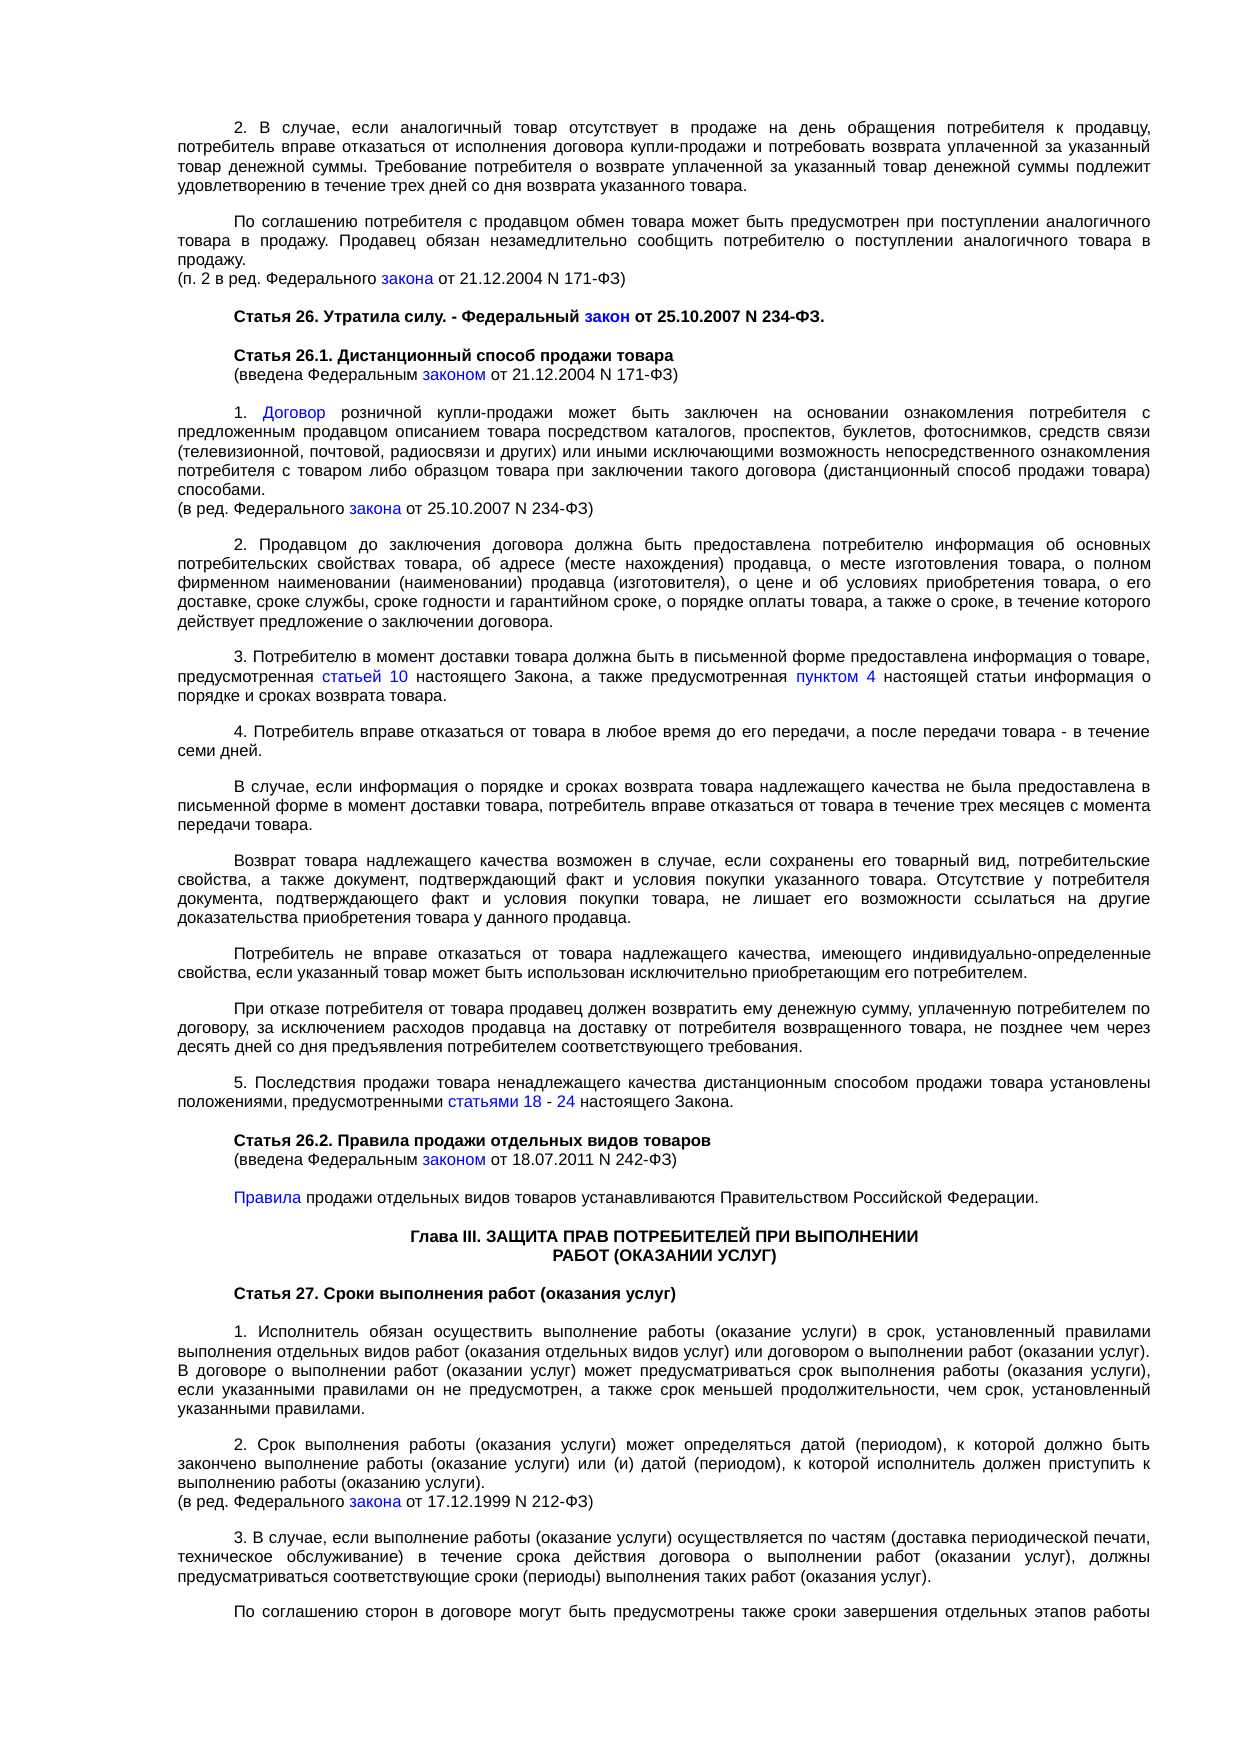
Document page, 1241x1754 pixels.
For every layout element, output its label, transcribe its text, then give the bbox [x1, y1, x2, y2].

text 1. Исполнитель обязан осуществить выполнение работы (оказание услуги) в срок, установленный правилами выполнения отдельных видов работ (оказания отдельных видов услуг) или договором о выполнении работ (оказании услуг). В договоре о выполнении работ (оказании услуг) может предусматриваться срок выполнения работы (оказания услуги), если указанными правилами он не предусмотрен, а также срок меньшей продолжительности, чем срок, установленный указанными правилами. [177, 1322, 1152, 1418]
text (в ред. Федерального закона от 25.10.2007 N 234-ФЗ) [177, 499, 1152, 518]
text По соглашению потребителя с продавцом обмен товара может быть предусмотрен при поступлении аналогичного товара в продажу. Продавец обязан незамедлительно сообщить потребителю о поступлении аналогичного товара в продажу. [177, 211, 1152, 269]
text (введена Федеральным законом от 18.07.2011 N 242-ФЗ) [177, 1150, 1152, 1169]
text Глава III. ЗАЩИТА ПРАВ ПОТРЕБИТЕЛЕЙ ПРИ ВЫПОЛНЕНИИ [177, 1226, 1152, 1246]
text Правила продажи отдельных видов товаров устанавливаются Правительством Российской Федерации. [177, 1188, 1152, 1207]
text Статья 27. Сроки выполнения работ (оказания услуг) [177, 1284, 1152, 1303]
text Статья 26.2. Правила продажи отдельных видов товаров [177, 1131, 1152, 1150]
text (введена Федеральным законом от 21.12.2004 N 171-ФЗ) [177, 365, 1152, 384]
text 1. Договор розничной купли-продажи может быть заключен на основании ознакомления потребителя с предложенным продавцом описанием товара посредством каталогов, проспектов, буклетов, фотоснимков, средств связи (телевизионной, почтовой, радиосвязи и других) или иными исключающими возможность непосредственного ознакомления потребителя с товаром либо образцом товара при заключении такого договора (дистанционный способ продажи товара) способами. [177, 403, 1152, 499]
text Статья 26. Утратила силу. - Федеральный закон от 25.10.2007 N 234-ФЗ. [177, 307, 1152, 326]
text Возврат товара надлежащего качества возможен в случае, если сохранены его товарный вид, потребительские свойства, а также документ, подтверждающий факт и условия покупки указанного товара. Отсутствие у потребителя документа, подтверждающего факт и условия покупки товара, не лишает его возможности ссылаться на другие доказательства приобретения товара у данного продавца. [177, 851, 1152, 927]
text РАБОТ (ОКАЗАНИИ УСЛУГ) [177, 1246, 1152, 1265]
text 3. Потребителю в момент доставки товара должна быть в письменной форме предоставлена информация о товаре, предусмотренная статьей 10 настоящего Закона, а также предусмотренная пунктом 4 настоящей статьи информация о порядке и сроках возврата товара. [177, 647, 1152, 705]
text 4. Потребитель вправе отказаться от товара в любое время до его передачи, а после передачи товара - в течение семи дней. [177, 721, 1152, 760]
text 2. В случае, если аналогичный товар отсутствует в продаже на день обращения потребителя к продавцу, потребитель вправе отказаться от исполнения договора купли-продажи и потребовать возврата уплаченной за указанный товар денежной суммы. Требование потребителя о возврате уплаченной за указанный товар денежной суммы подлежит удовлетворению в течение трех дней со дня возврата указанного товара. [177, 118, 1152, 195]
text При отказе потребителя от товара продавец должен возвратить ему денежную сумму, уплаченную потребителем по договору, за исключением расходов продавца на доставку от потребителя возвращенного товара, не позднее чем через десять дней со дня предъявления потребителем соответствующего требования. [177, 999, 1152, 1056]
text Потребитель не вправе отказаться от товара надлежащего качества, имеющего индивидуально-определенные свойства, если указанный товар может быть использован исключительно приобретающим его потребителем. [177, 944, 1152, 982]
text Статья 26.1. Дистанционный способ продажи товара [177, 346, 1152, 365]
text (в ред. Федерального закона от 17.12.1999 N 212-ФЗ) [177, 1492, 1152, 1511]
text 2. Продавцом до заключения договора должна быть предоставлена потребителю информация об основных потребительских свойствах товара, об адресе (месте нахождения) продавца, о месте изготовления товара, о полном фирменном наименовании (наименовании) продавца (изготовителя), о цене и об условиях приобретения товара, о его доставке, сроке службы, сроке годности и гарантийном сроке, о порядке оплаты товара, а также о сроке, в течение которого действует предложение о заключении договора. [177, 535, 1152, 631]
text (п. 2 в ред. Федерального закона от 21.12.2004 N 171-ФЗ) [177, 269, 1152, 288]
text В случае, если информация о порядке и сроках возврата товара надлежащего качества не была предоставлена в письменной форме в момент доставки товара, потребитель вправе отказаться от товара в течение трех месяцев с момента передачи товара. [177, 776, 1152, 834]
text 5. Последствия продажи товара ненадлежащего качества дистанционным способом продажи товара установлены положениями, предусмотренными статьями 18 - 24 настоящего Закона. [177, 1073, 1152, 1111]
text 2. Срок выполнения работы (оказания услуги) может определяться датой (периодом), к которой должно быть закончено выполнение работы (оказание услуги) или (и) датой (периодом), к которой исполнитель должен приступить к выполнению работы (оказанию услуги). [177, 1435, 1152, 1492]
text 3. В случае, если выполнение работы (оказание услуги) осуществляется по частям (доставка периодической печати, техническое обслуживание) в течение срока действия договора о выполнении работ (оказании услуг), должны предусматриваться соответствующие сроки (периоды) выполнения таких работ (оказания услуг). [177, 1528, 1152, 1586]
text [177, 1602, 1152, 1621]
